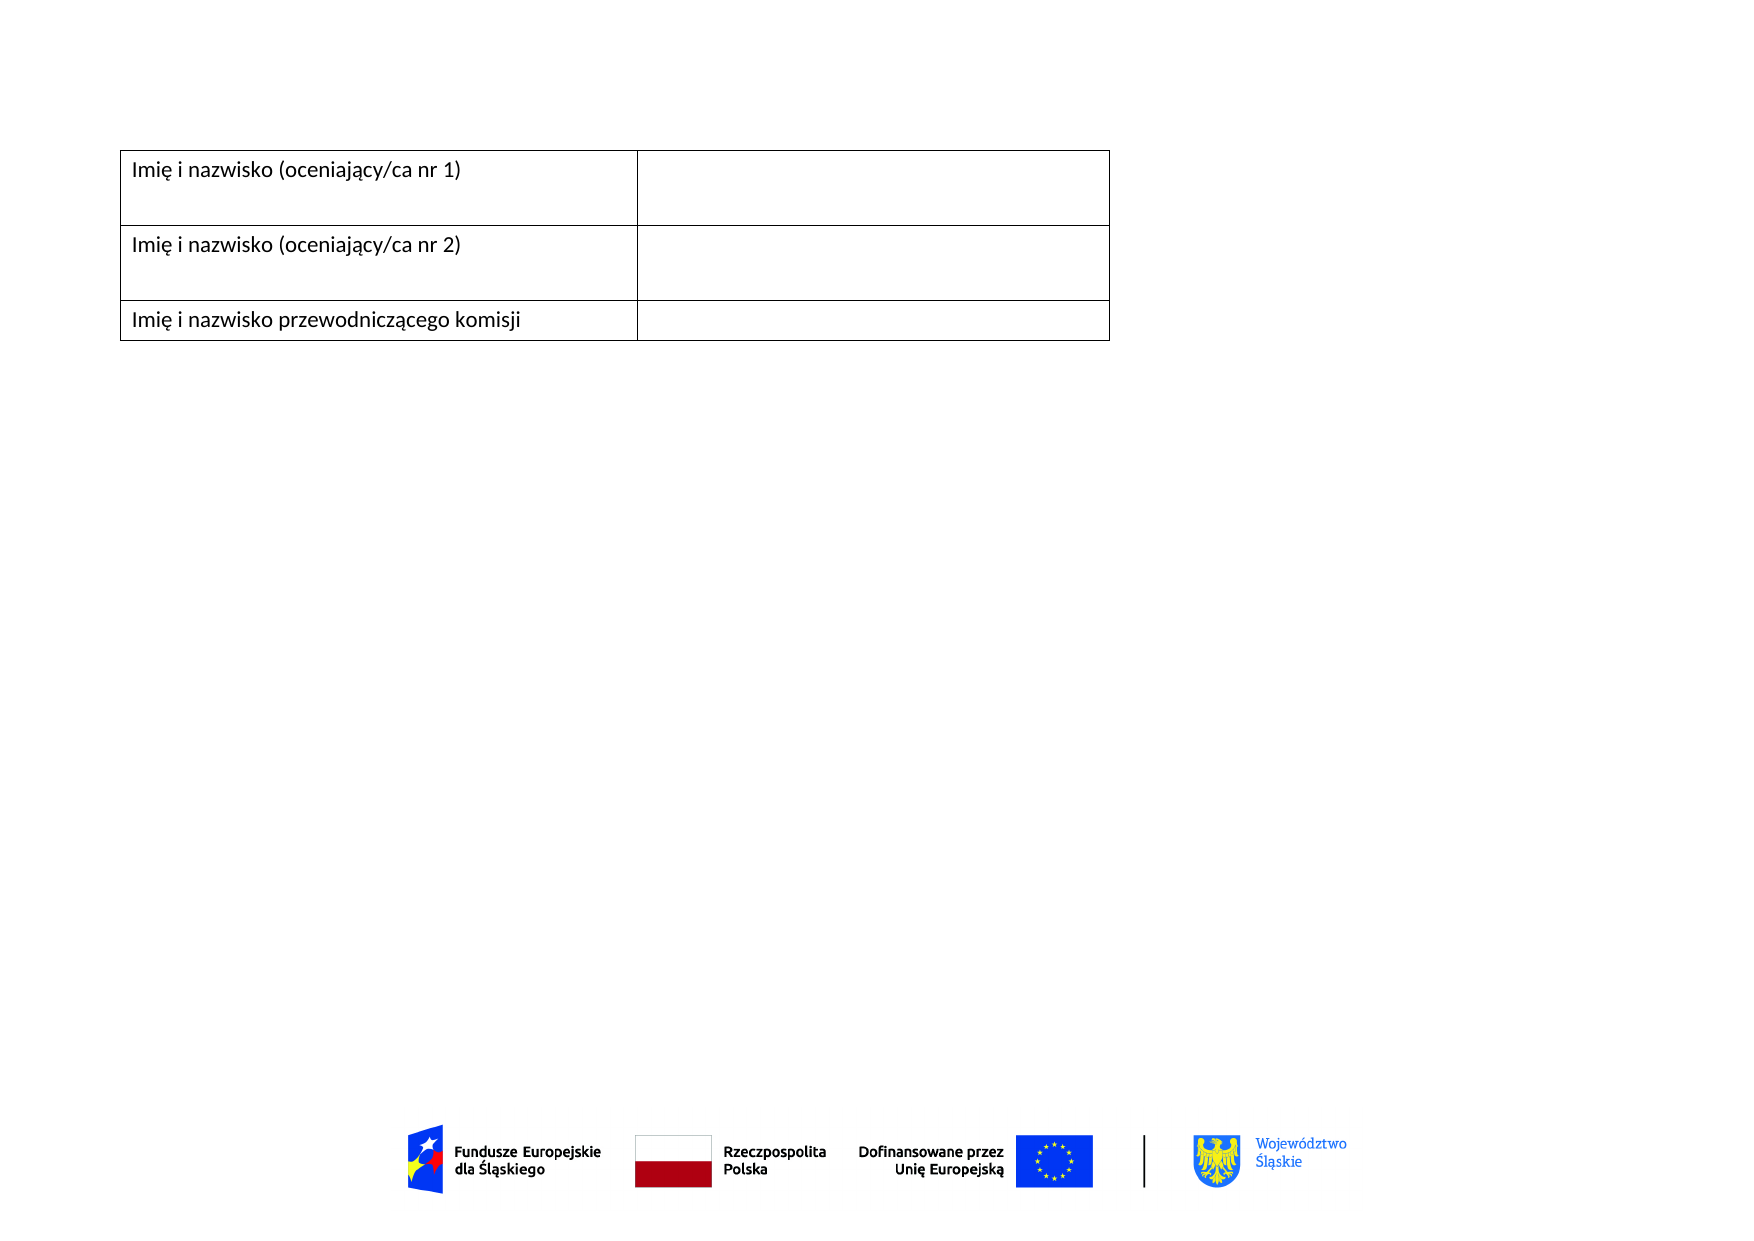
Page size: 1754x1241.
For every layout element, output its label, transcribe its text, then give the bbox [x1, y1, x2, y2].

table_cell Imię i nazwisko (oceniający/ca nr 2) [121, 226, 637, 300]
table_cell [638, 226, 1109, 300]
table_cell [638, 301, 1109, 340]
table_cell [638, 151, 1109, 225]
picture [391, 1107, 1363, 1211]
table_cell Imię i nazwisko (oceniający/ca nr 1) [121, 151, 637, 225]
table_cell Imię i nazwisko przewodniczącego komisji [121, 301, 637, 340]
